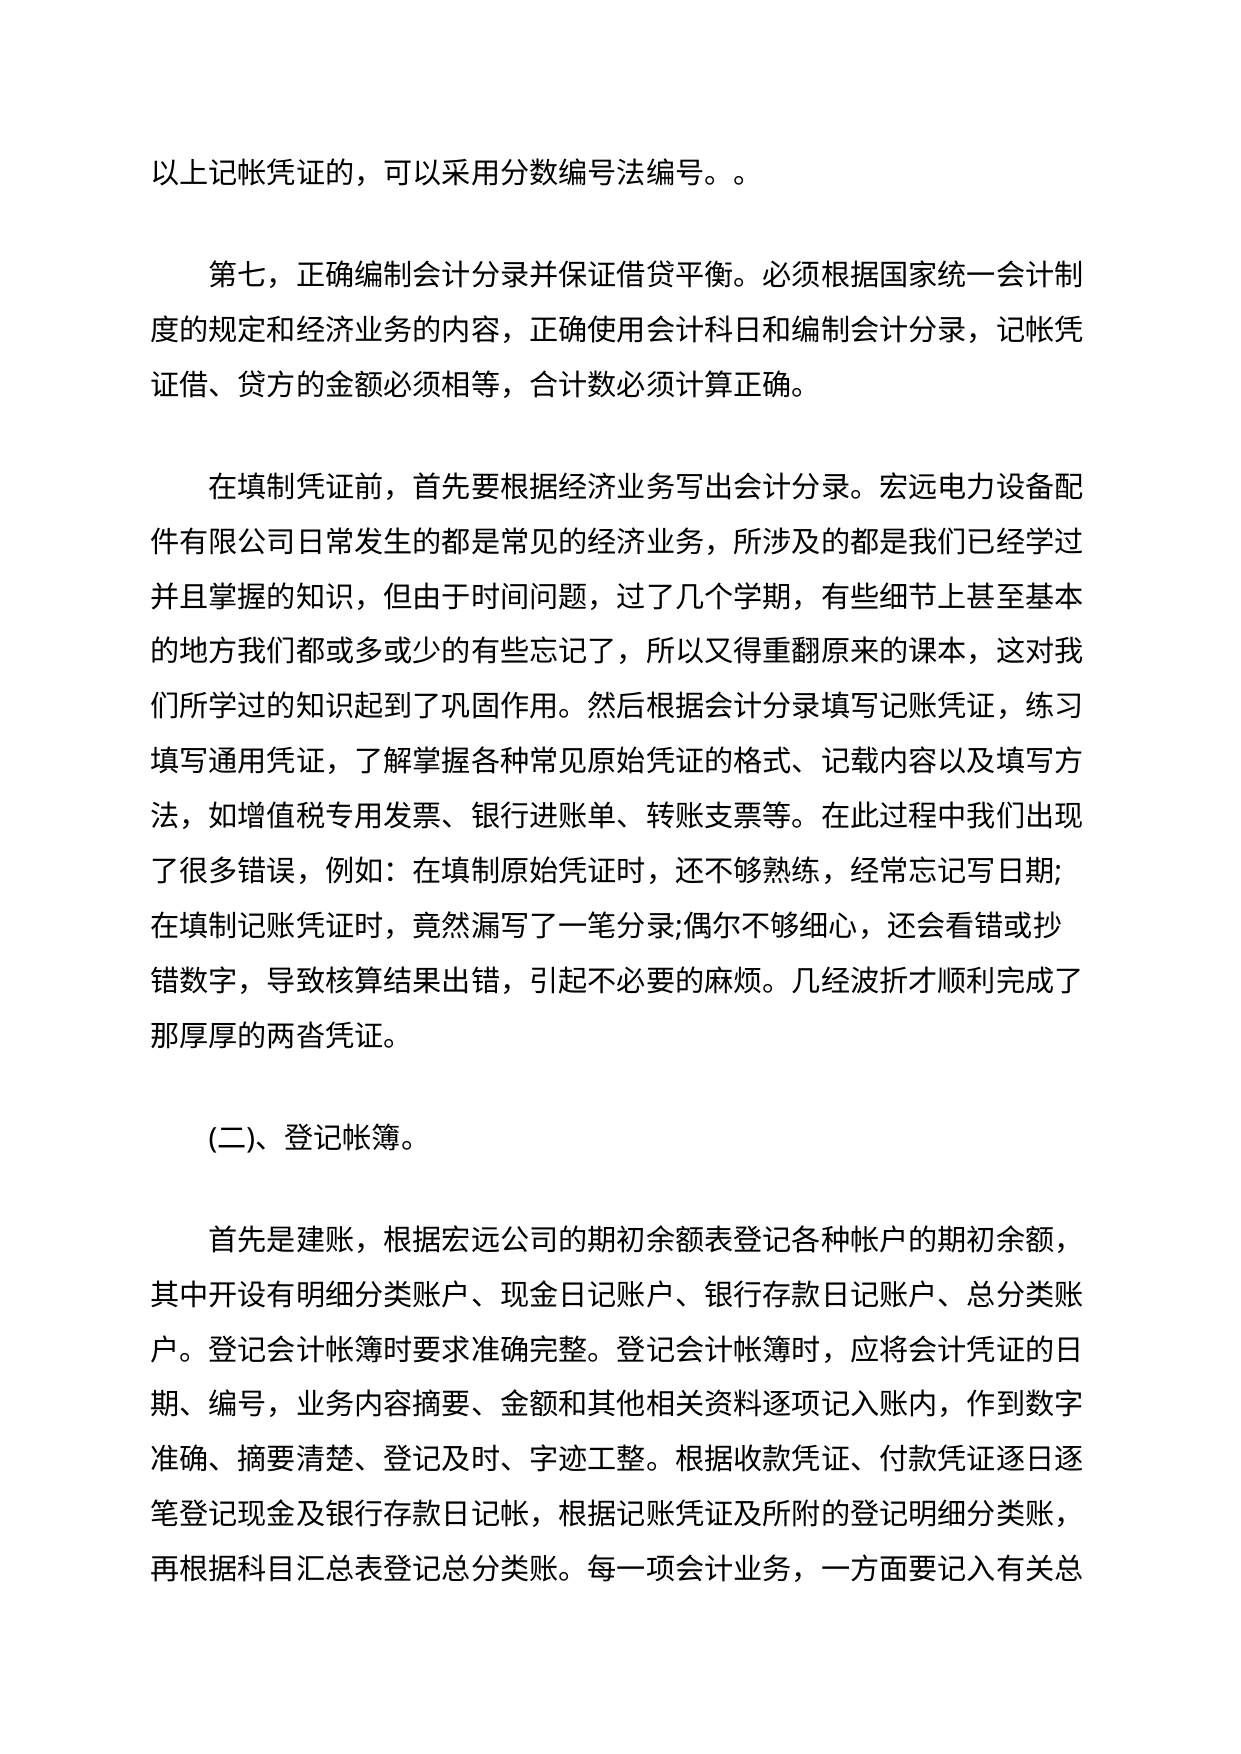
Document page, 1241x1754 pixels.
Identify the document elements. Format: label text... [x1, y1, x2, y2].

text 第七，正确编制会计分录并保证借贷平衡。必须根据国家统一会计制度的规定和经济业务的内容，正确使用会计科日和编制会计分录，记帐凭证借、贷方的金额必须相等，合计数必须计算正确。 [150, 252, 1090, 404]
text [150, 150, 1090, 192]
text 在填制凭证前，首先要根据经济业务写出会计分录。宏远电力设备配件有限公司日常发生的都是常见的经济业务，所涉及的都是我们已经学过并且掌握的知识，但由于时间问题，过了几个学期，有些细节上甚至基本的地方我们都或多或少的有些忘记了，所以又得重翻原来的课本，这对我们所学过的知识起到了巩固作用。然后根据会计分录填写记账凭证，练习填写通用凭证，了解掌握各种常见原始凭证的格式、记载内容以及填写方法，如增值税专用发票、银行进账单、转账支票等。在此过程中我们出现了很多错误，例如：在填制原始凭证时，还不够熟练，经常忘记写日期;在填制记账凭证时，竟然漏写了一笔分录;偶尔不够细心，还会看错或抄错数字，导致核算结果出错，引起不必要的麻烦。几经波折才顺利完成了那厚厚的两沓凭证。 [150, 463, 1090, 1055]
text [150, 1216, 1090, 1588]
text (二)、登记帐簿。 [150, 1114, 1090, 1157]
